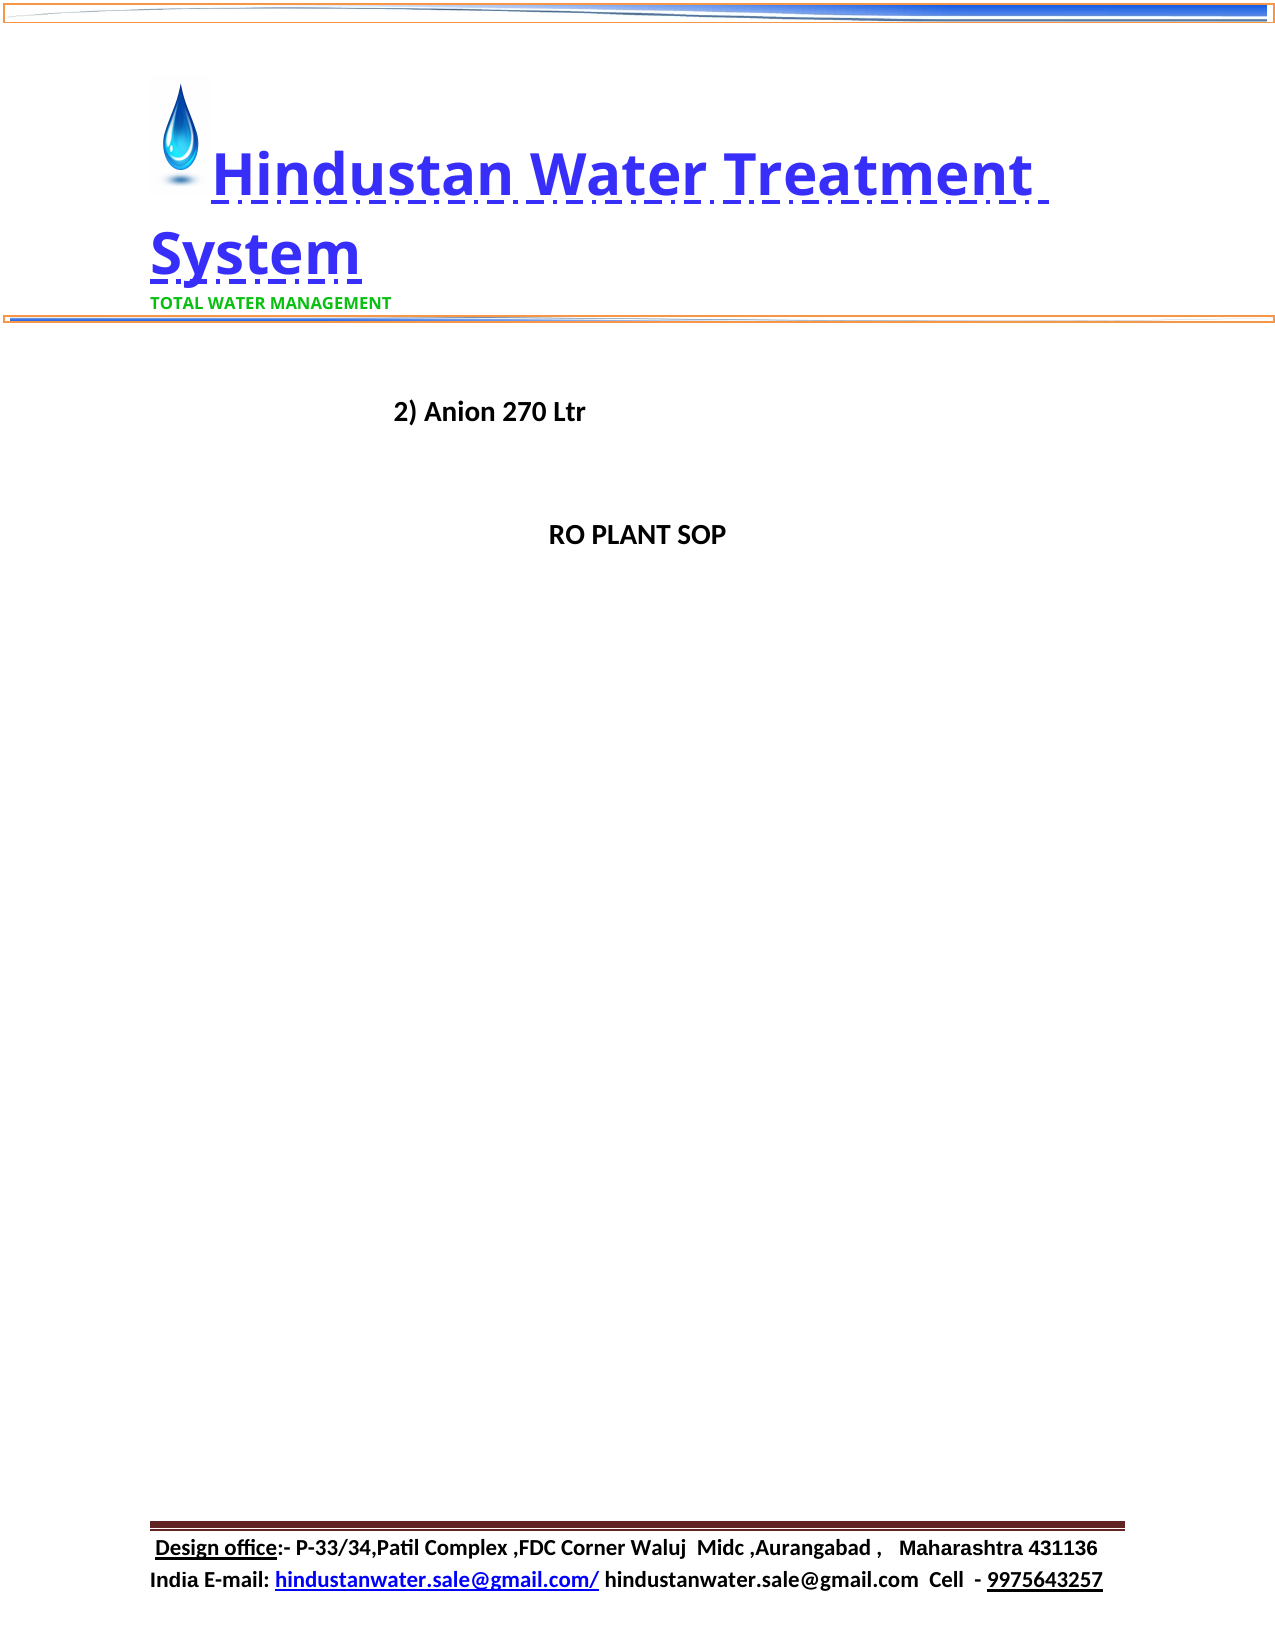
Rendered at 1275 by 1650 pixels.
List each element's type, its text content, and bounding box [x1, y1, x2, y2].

picture [5, 5, 1273, 22]
picture [150, 75, 211, 196]
text 2) Anion 270 Ltr [150, 393, 1125, 428]
picture [5, 317, 1273, 321]
text RO PLANT SOP [150, 516, 1125, 552]
